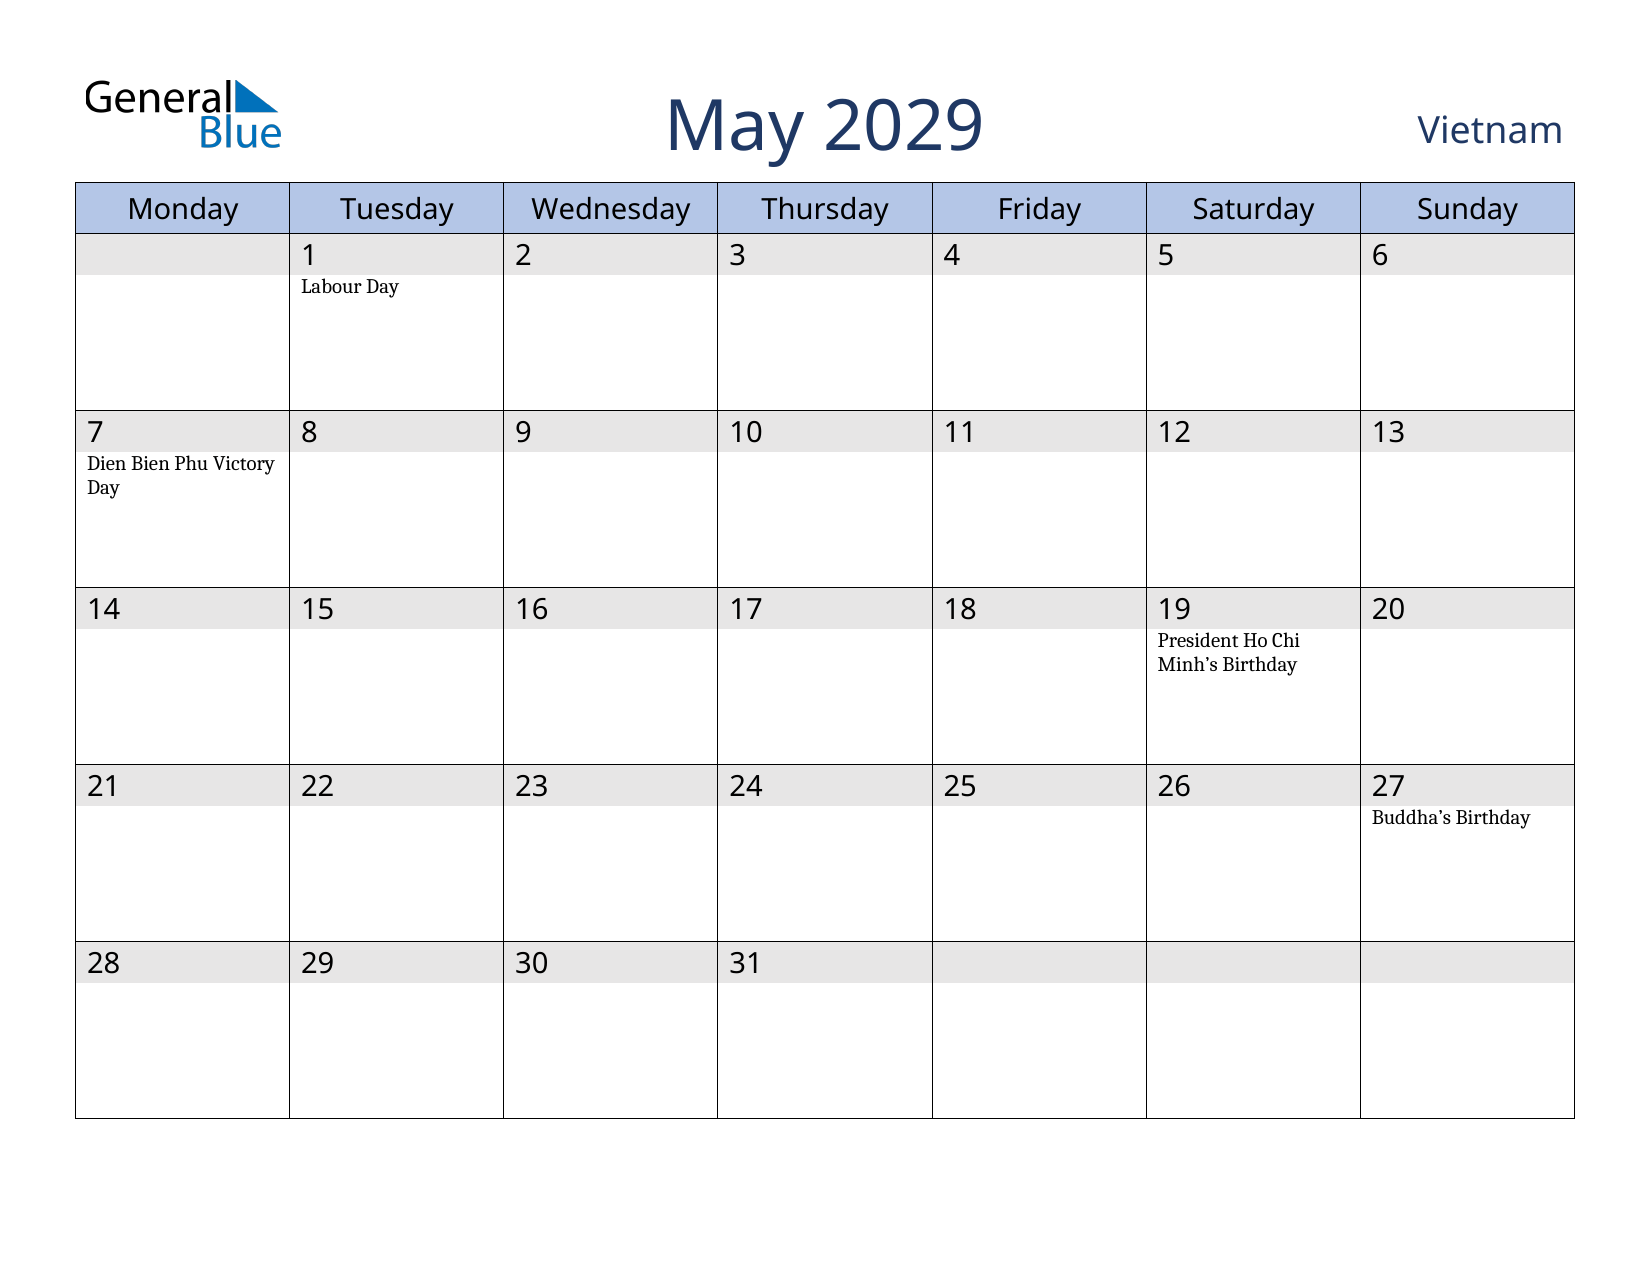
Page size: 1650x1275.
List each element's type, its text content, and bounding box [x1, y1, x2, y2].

table_cell 23 [504, 765, 717, 806]
picture [86, 80, 281, 148]
table_cell [718, 983, 932, 1118]
table_cell [76, 629, 289, 764]
table_cell 20 [1361, 588, 1574, 629]
table_cell 14 [76, 588, 289, 629]
table_cell [504, 452, 717, 587]
table_cell 29 [290, 942, 503, 983]
table_cell [1147, 942, 1360, 983]
table_cell [1147, 275, 1360, 410]
table_cell 9 [504, 411, 717, 452]
table_cell 16 [504, 588, 717, 629]
table_cell 18 [933, 588, 1146, 629]
table_cell [718, 275, 932, 410]
table_cell Sunday [1361, 183, 1574, 233]
table_cell [933, 983, 1146, 1118]
table_cell 25 [933, 765, 1146, 806]
table_cell [718, 452, 932, 587]
table_cell [504, 275, 717, 410]
table_cell 1 [290, 234, 503, 275]
table_cell [1147, 983, 1360, 1118]
table_cell [1361, 942, 1574, 983]
table_header Vietnam [1146, 75, 1574, 182]
table_cell 21 [76, 765, 289, 806]
table_cell 3 [718, 234, 932, 275]
table_cell 19 [1147, 588, 1360, 629]
table_cell [933, 275, 1146, 410]
table_cell [76, 983, 289, 1118]
table_cell [933, 942, 1146, 983]
table_cell [290, 806, 503, 941]
table_cell 6 [1361, 234, 1574, 275]
table_cell Dien Bien Phu Victory Day [76, 452, 289, 587]
table_header May 2029 [504, 75, 1146, 182]
table_cell 5 [1147, 234, 1360, 275]
table_header [76, 75, 503, 182]
table_cell [1147, 452, 1360, 587]
table_cell [76, 806, 289, 941]
table_cell Thursday [718, 183, 932, 233]
table_cell Buddha’s Birthday [1361, 806, 1574, 941]
table_cell [933, 452, 1146, 587]
table_cell [933, 629, 1146, 764]
table_cell 12 [1147, 411, 1360, 452]
table_cell 17 [718, 588, 932, 629]
table_cell Tuesday [290, 183, 503, 233]
table_cell [1361, 983, 1574, 1118]
table_cell 2 [504, 234, 717, 275]
table_cell [290, 629, 503, 764]
table_cell Labour Day [290, 275, 503, 410]
table_cell 10 [718, 411, 932, 452]
table_cell [504, 629, 717, 764]
table_cell 27 [1361, 765, 1574, 806]
table_cell Friday [933, 183, 1146, 233]
table_cell [1361, 452, 1574, 587]
table_cell 8 [290, 411, 503, 452]
table_cell 31 [718, 942, 932, 983]
table_cell 11 [933, 411, 1146, 452]
table_cell 15 [290, 588, 503, 629]
table_cell 4 [933, 234, 1146, 275]
table_cell [1361, 629, 1574, 764]
table_cell Saturday [1147, 183, 1360, 233]
table_cell 7 [76, 411, 289, 452]
table_cell 30 [504, 942, 717, 983]
table_cell [718, 806, 932, 941]
table_cell [76, 234, 289, 275]
table_cell Wednesday [504, 183, 717, 233]
table_cell [76, 275, 289, 410]
table_cell 22 [290, 765, 503, 806]
table_cell [504, 806, 717, 941]
table_cell 28 [76, 942, 289, 983]
table_cell [504, 983, 717, 1118]
table_cell [1147, 806, 1360, 941]
table_cell President Ho Chi Minh’s Birthday [1147, 629, 1360, 764]
table_cell 13 [1361, 411, 1574, 452]
table_cell [718, 629, 932, 764]
table_cell [290, 452, 503, 587]
table_cell [290, 983, 503, 1118]
table_cell [1361, 275, 1574, 410]
table_cell 24 [718, 765, 932, 806]
table_cell 26 [1147, 765, 1360, 806]
table_cell [933, 806, 1146, 941]
table_cell Monday [76, 183, 289, 233]
